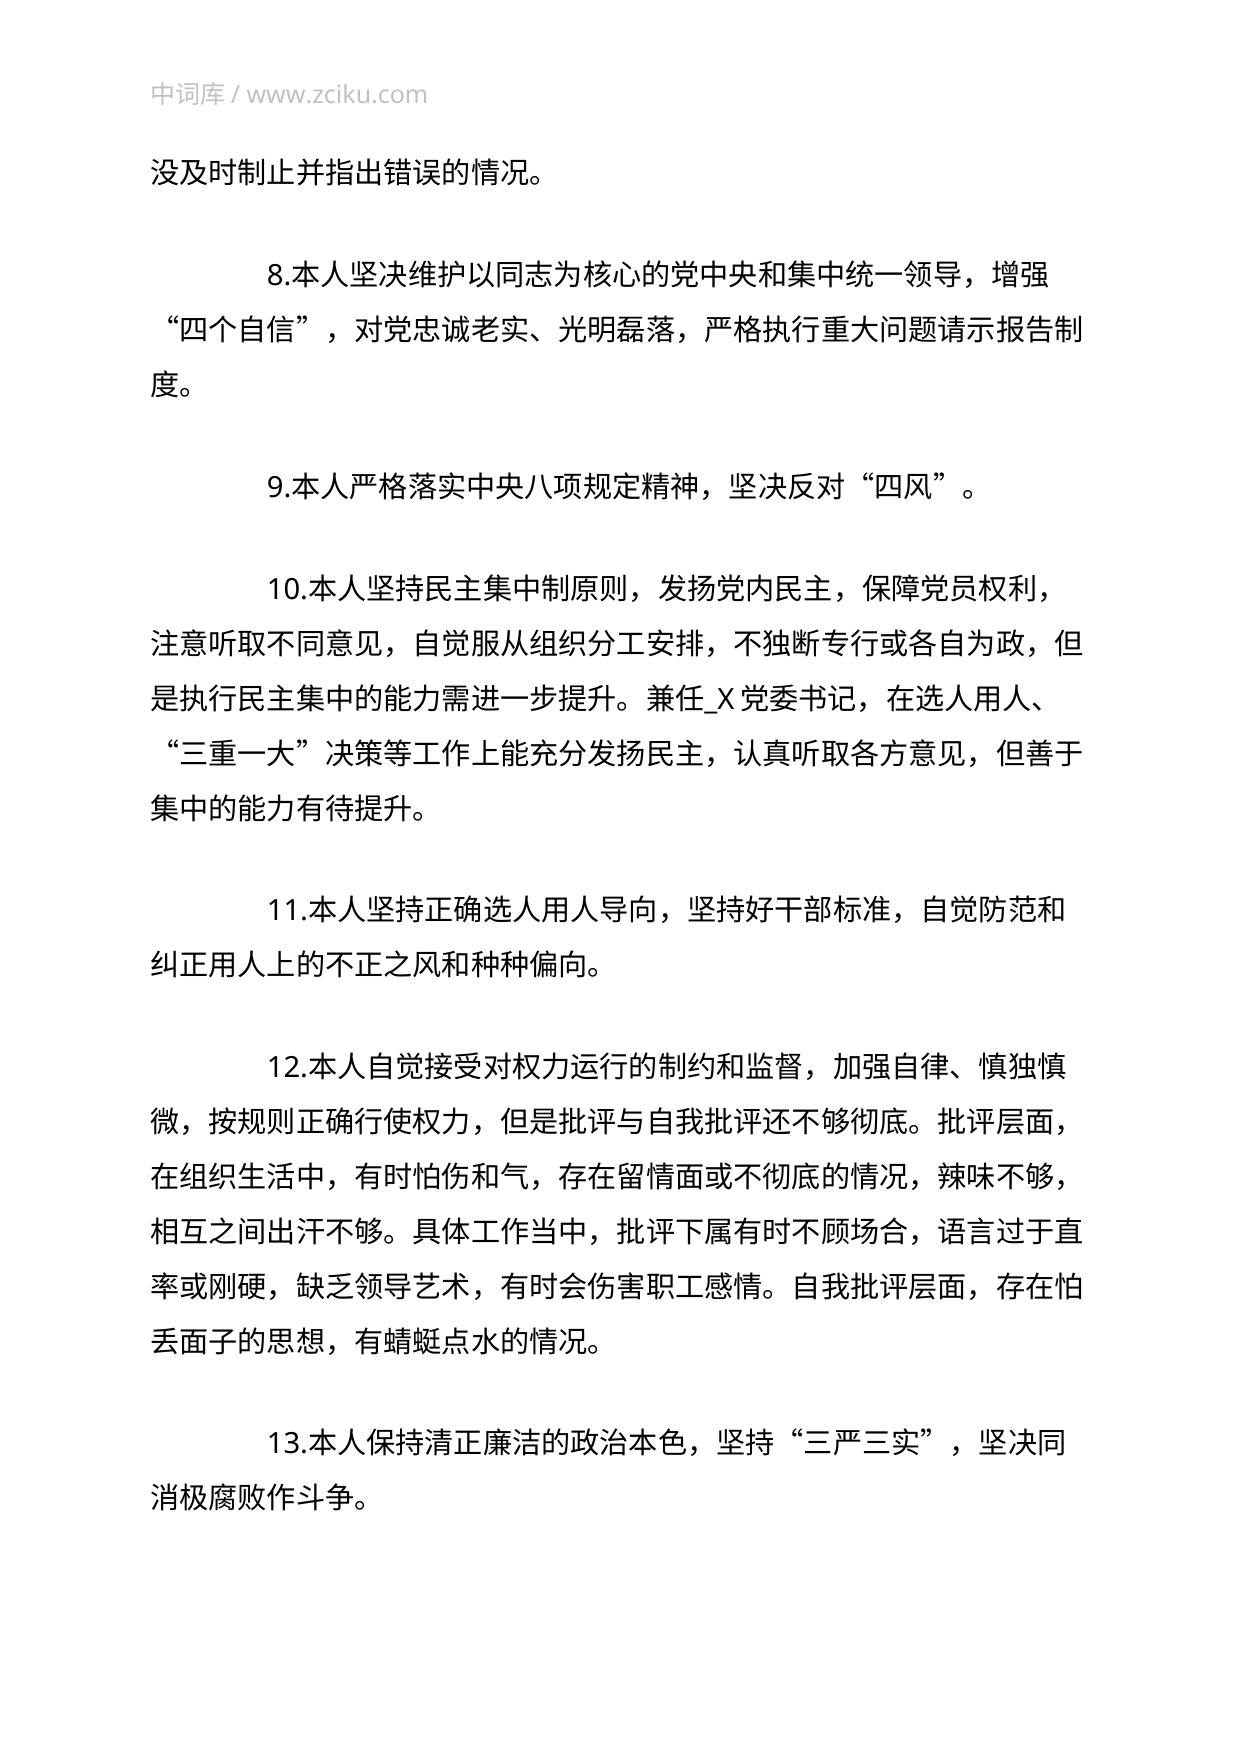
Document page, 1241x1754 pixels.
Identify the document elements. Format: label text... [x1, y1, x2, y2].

text 10.本人坚持民主集中制原则，发扬党内民主，保障党员权利，注意听取不同意见，自觉服从组织分工安排，不独断专行或各自为政，但是执行民主集中的能力需进一步提升。兼任_X党委书记，在选人用人、“三重一大”决策等工作上能充分发扬民主，认真听取各方意见，但善于集中的能力有待提升。 [150, 565, 1090, 827]
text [150, 150, 1090, 192]
text 11.本人坚持正确选人用人导向，坚持好干部标准，自觉防范和纠正用人上的不正之风和种种偏向。 [150, 887, 1090, 984]
text 8.本人坚决维护以同志为核心的党中央和集中统一领导，增强“四个自信”，对党忠诚老实、光明磊落，严格执行重大问题请示报告制度。 [150, 252, 1090, 404]
text 9.本人严格落实中央八项规定精神，坚决反对“四风”。 [150, 463, 1090, 506]
text 13.本人保持清正廉洁的政治本色，坚持“三严三实”，坚决同消极腐败作斗争。 [150, 1420, 1090, 1517]
text 12.本人自觉接受对权力运行的制约和监督，加强自律、慎独慎微，按规则正确行使权力，但是批评与自我批评还不够彻底。批评层面，在组织生活中，有时怕伤和气，存在留情面或不彻底的情况，辣味不够，相互之间出汗不够。具体工作当中，批评下属有时不顾场合，语言过于直率或刚硬，缺乏领导艺术，有时会伤害职工感情。自我批评层面，存在怕丢面子的思想，有蜻蜓点水的情况。 [150, 1044, 1090, 1361]
